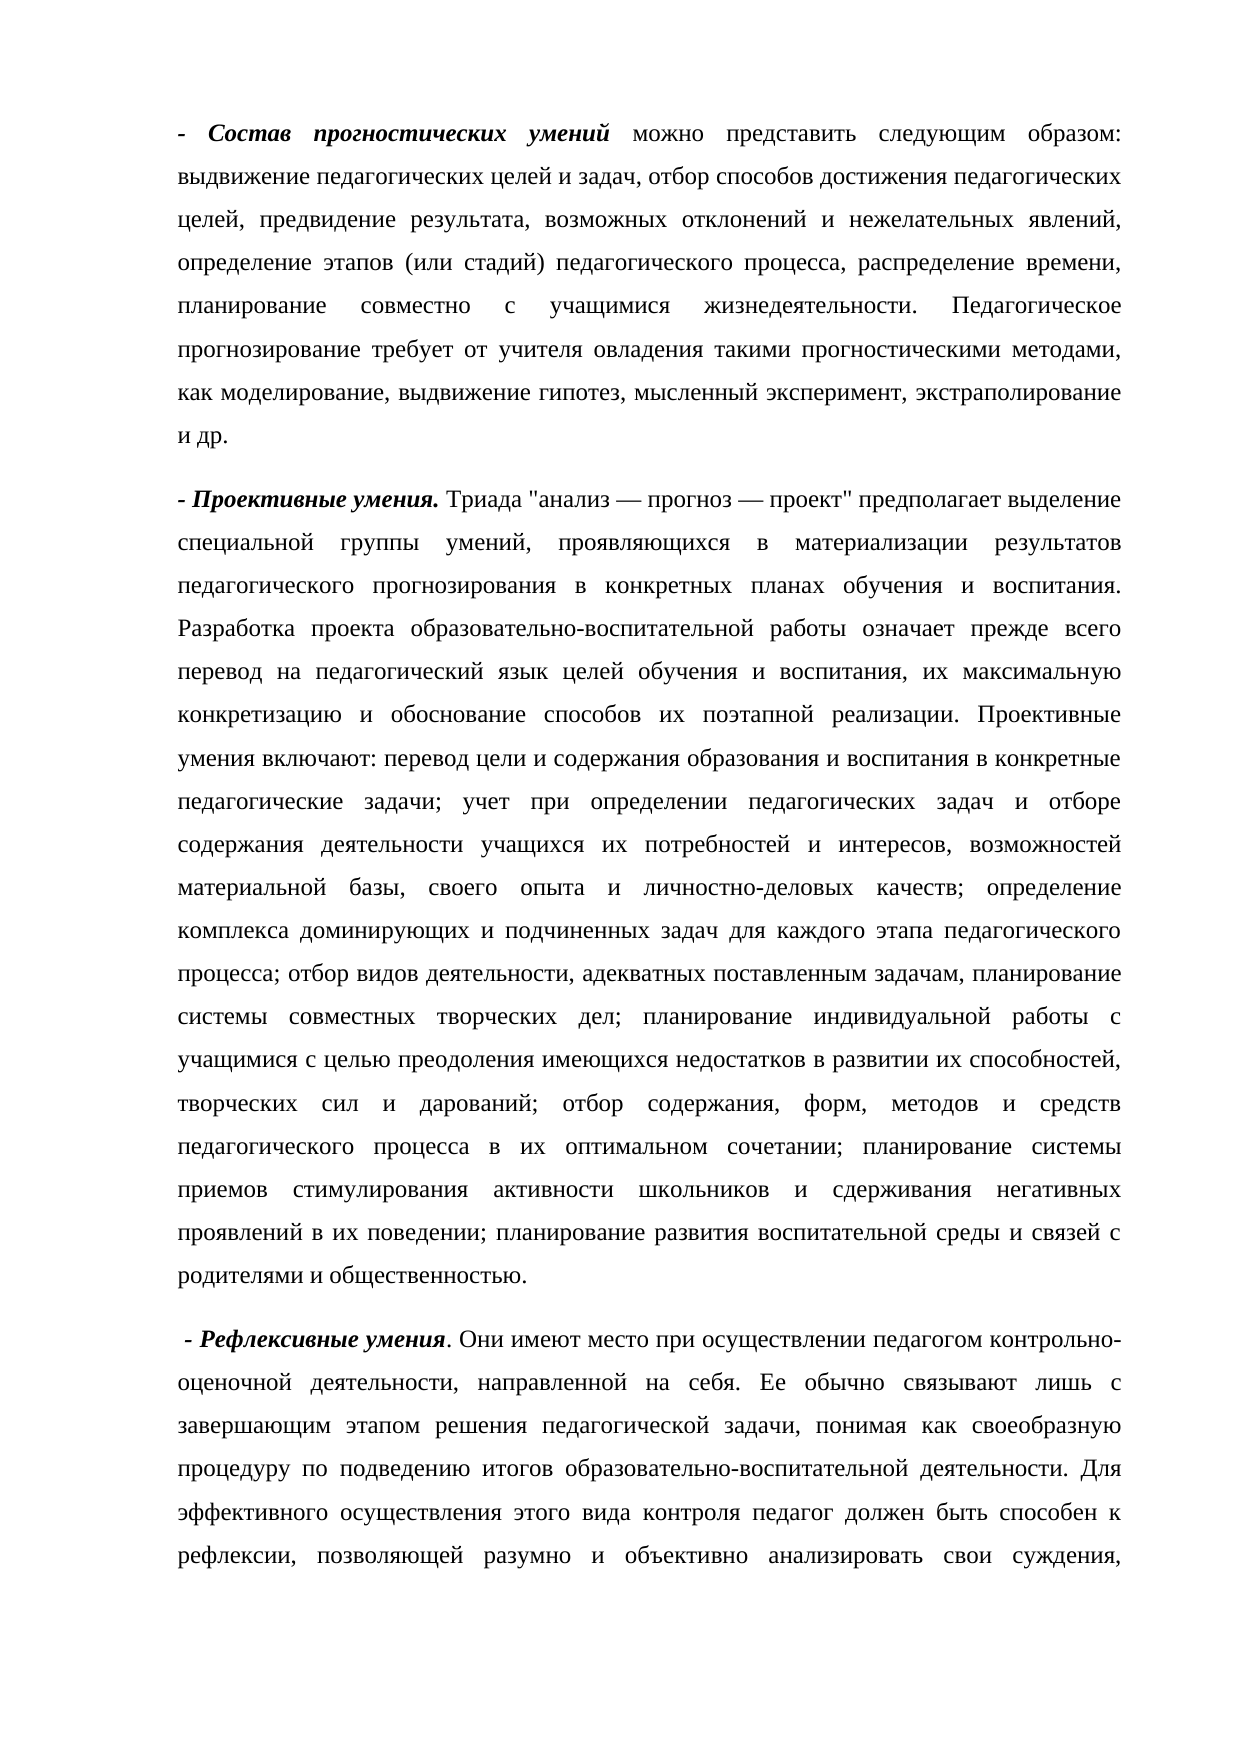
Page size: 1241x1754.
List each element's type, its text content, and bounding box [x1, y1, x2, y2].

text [177, 1324, 1122, 1568]
text - Состав прогностических умений можно представить следующим образом: выдвижение педагогических целей и задач, отбор способов достижения педагогических целей, предвидение результата, возможных отклонений и нежелательных явлений, определение этапов (или стадий) педагогического процесса, распределение времени, планирование совместно с учащимися жизнедеятельности. Педагогическое прогнозирование требует от учителя овладения такими прогностическими методами, как моделирование, выдвижение гипотез, мысленный эксперимент, экстраполирование и др. [177, 118, 1122, 449]
text - Проективные умения. Триада "анализ — прогноз — проект" предполагает выделение специальной группы умений, проявляющихся в материализации результатов педагогического прогнозирования в конкретных планах обучения и воспитания. Разработка проекта образовательно-воспитательной работы означает прежде всего перевод на педагогический язык целей обучения и воспитания, их максимальную конкретизацию и обоснование способов их поэтапной реализации. Проективные умения включают: перевод цели и содержания образования и воспитания в конкретные педагогические задачи; учет при определении педагогических задач и отборе содержания деятельности учащихся их потребностей и интересов, возможностей материальной базы, своего опыта и личностно-деловых качеств; определение комплекса доминирующих и подчиненных задач для каждого этапа педагогического процесса; отбор видов деятельности, адекватных поставленным задачам, планирование системы совместных творческих дел; планирование индивидуальной работы с учащимися с целью преодоления имеющихся недостатков в развитии их способностей, творческих сил и дарований; отбор содержания, форм, методов и средств педагогического процесса в их оптимальном сочетании; планирование системы приемов стимулирования активности школьников и сдерживания негативных проявлений в их поведении; планирование развития воспитательной среды и связей с родителями и общественностью. [177, 484, 1122, 1289]
